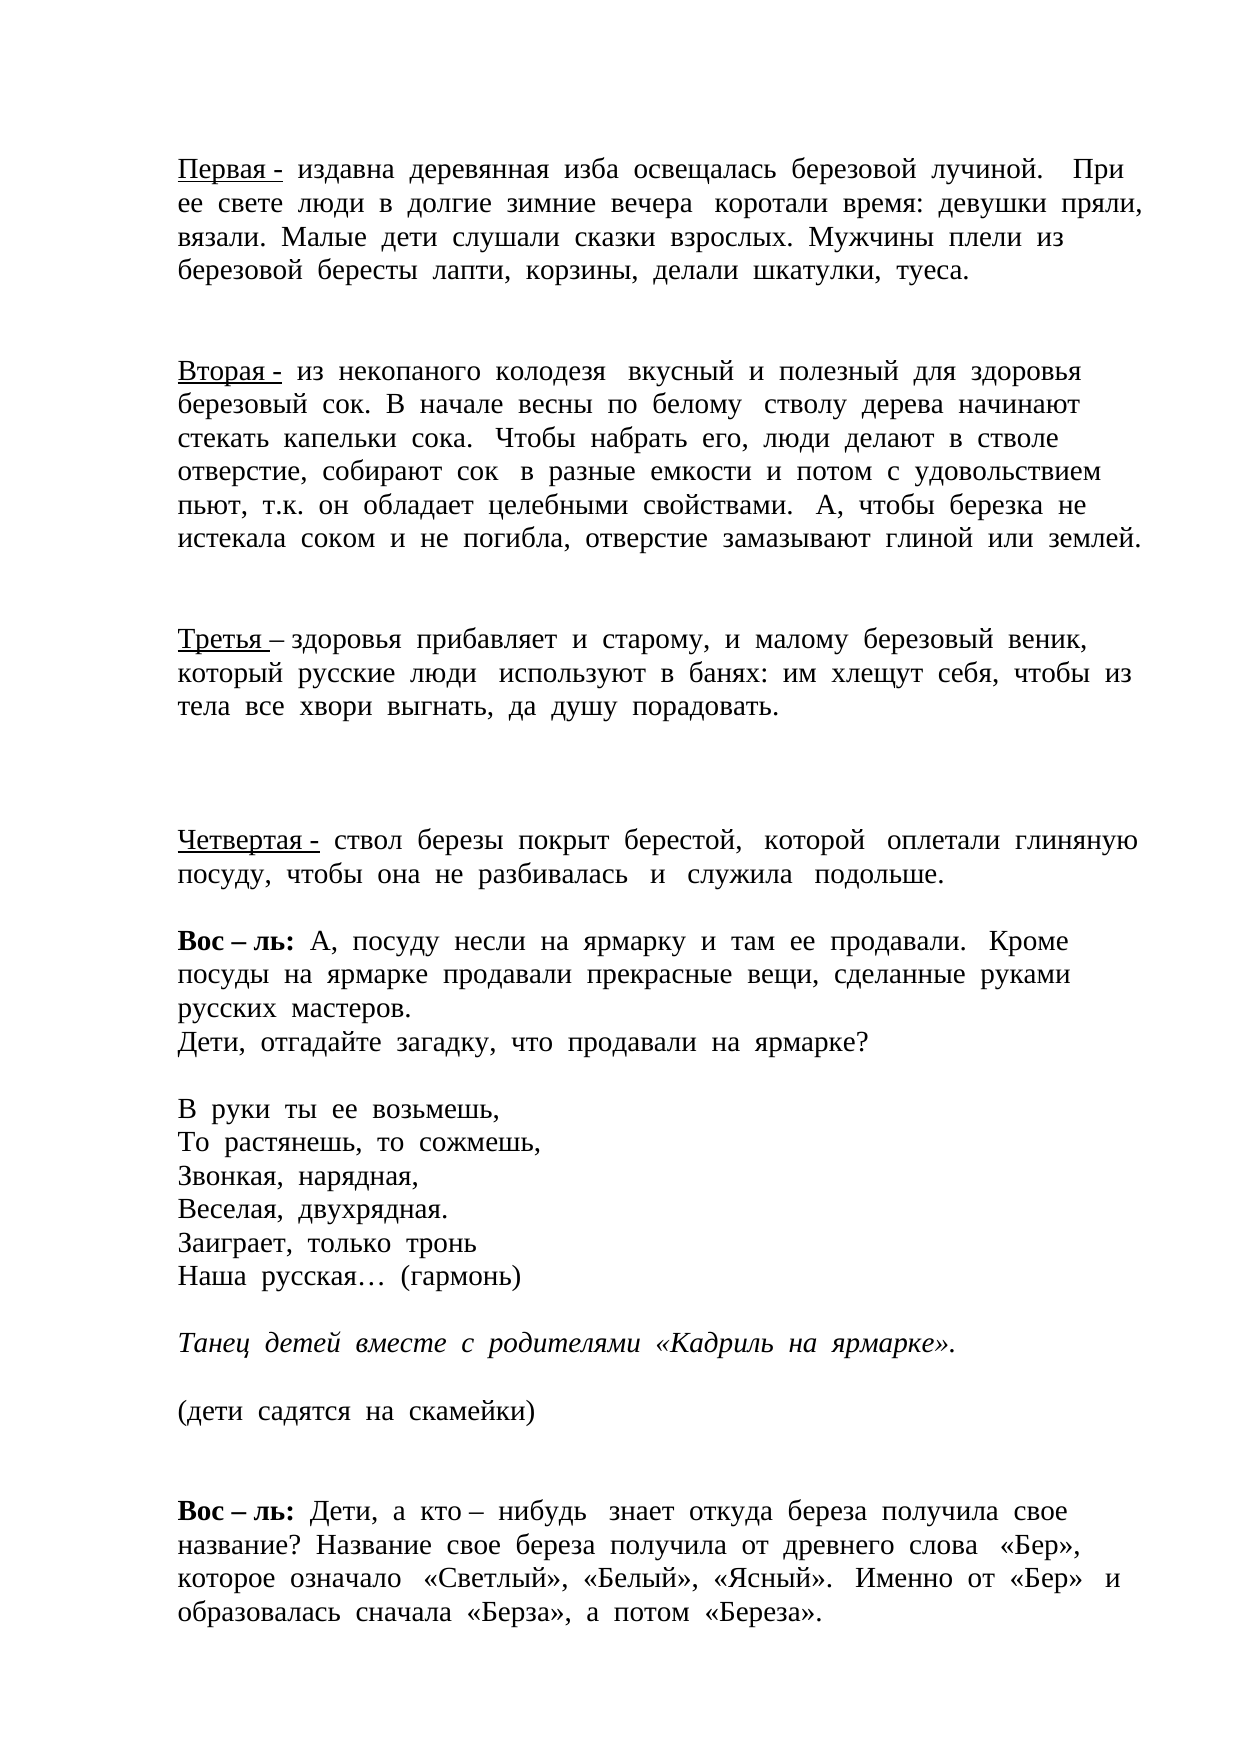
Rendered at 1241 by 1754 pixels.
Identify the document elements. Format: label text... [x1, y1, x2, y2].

text Первая - издавна деревянная изба освещалась березовой лучиной. При ее свете люди в долгие зимние вечера коротали время: девушки пряли, вязали. Малые дети слушали сказки взрослых. Мужчины плели из березовой бересты лапти, корзины, делали шкатулки, туеса. [177, 152, 1152, 286]
text (дети садятся на скамейки) [177, 1393, 1152, 1426]
text Веселая, двухрядная. [177, 1191, 1152, 1225]
text Звонкая, нарядная, [177, 1158, 1152, 1191]
text Дети, отгадайте загадку, что продавали на ярмарке? [177, 1024, 1152, 1057]
text Вос – ль: А, посуду несли на ярмарку и там ее продавали. Кроме посуды на ярмарке продавали прекрасные вещи, сделанные руками русских мастеров. [177, 923, 1152, 1024]
text Танец детей вместе с родителями «Кадриль на ярмарке». [177, 1326, 1152, 1359]
text Третья – здоровья прибавляет и старому, и малому березовый веник, который русские люди используют в банях: им хлещут себя, чтобы из тела все хвори выгнать, да душу порадовать. [177, 621, 1152, 722]
text Вос – ль: Дети, а кто – нибудь знает откуда береза получила свое название? Название свое береза получила от древнего слова «Бер», которое означало «Светлый», «Белый», «Ясный». Именно от «Бер» и образовалась сначала «Берза», а потом «Береза». [177, 1493, 1152, 1627]
text Наша русская… (гармонь) [177, 1258, 1152, 1292]
text Заиграет, только тронь [177, 1225, 1152, 1258]
text В руки ты ее возьмешь, [177, 1091, 1152, 1124]
text То растянешь, то сожмешь, [177, 1124, 1152, 1158]
text Вторая - из некопаного колодезя вкусный и полезный для здоровья березовый сок. В начале весны по белому стволу дерева начинают стекать капельки сока. Чтобы набрать его, люди делают в стволе отверстие, собирают сок в разные емкости и потом с удовольствием пьют, т.к. он обладает целебными свойствами. А, чтобы березка не истекала соком и не погибла, отверстие замазывают глиной или землей. [177, 353, 1152, 554]
text Четвертая - ствол березы покрыт берестой, которой оплетали глиняную посуду, чтобы она не разбивалась и служила подольше. [177, 822, 1152, 889]
